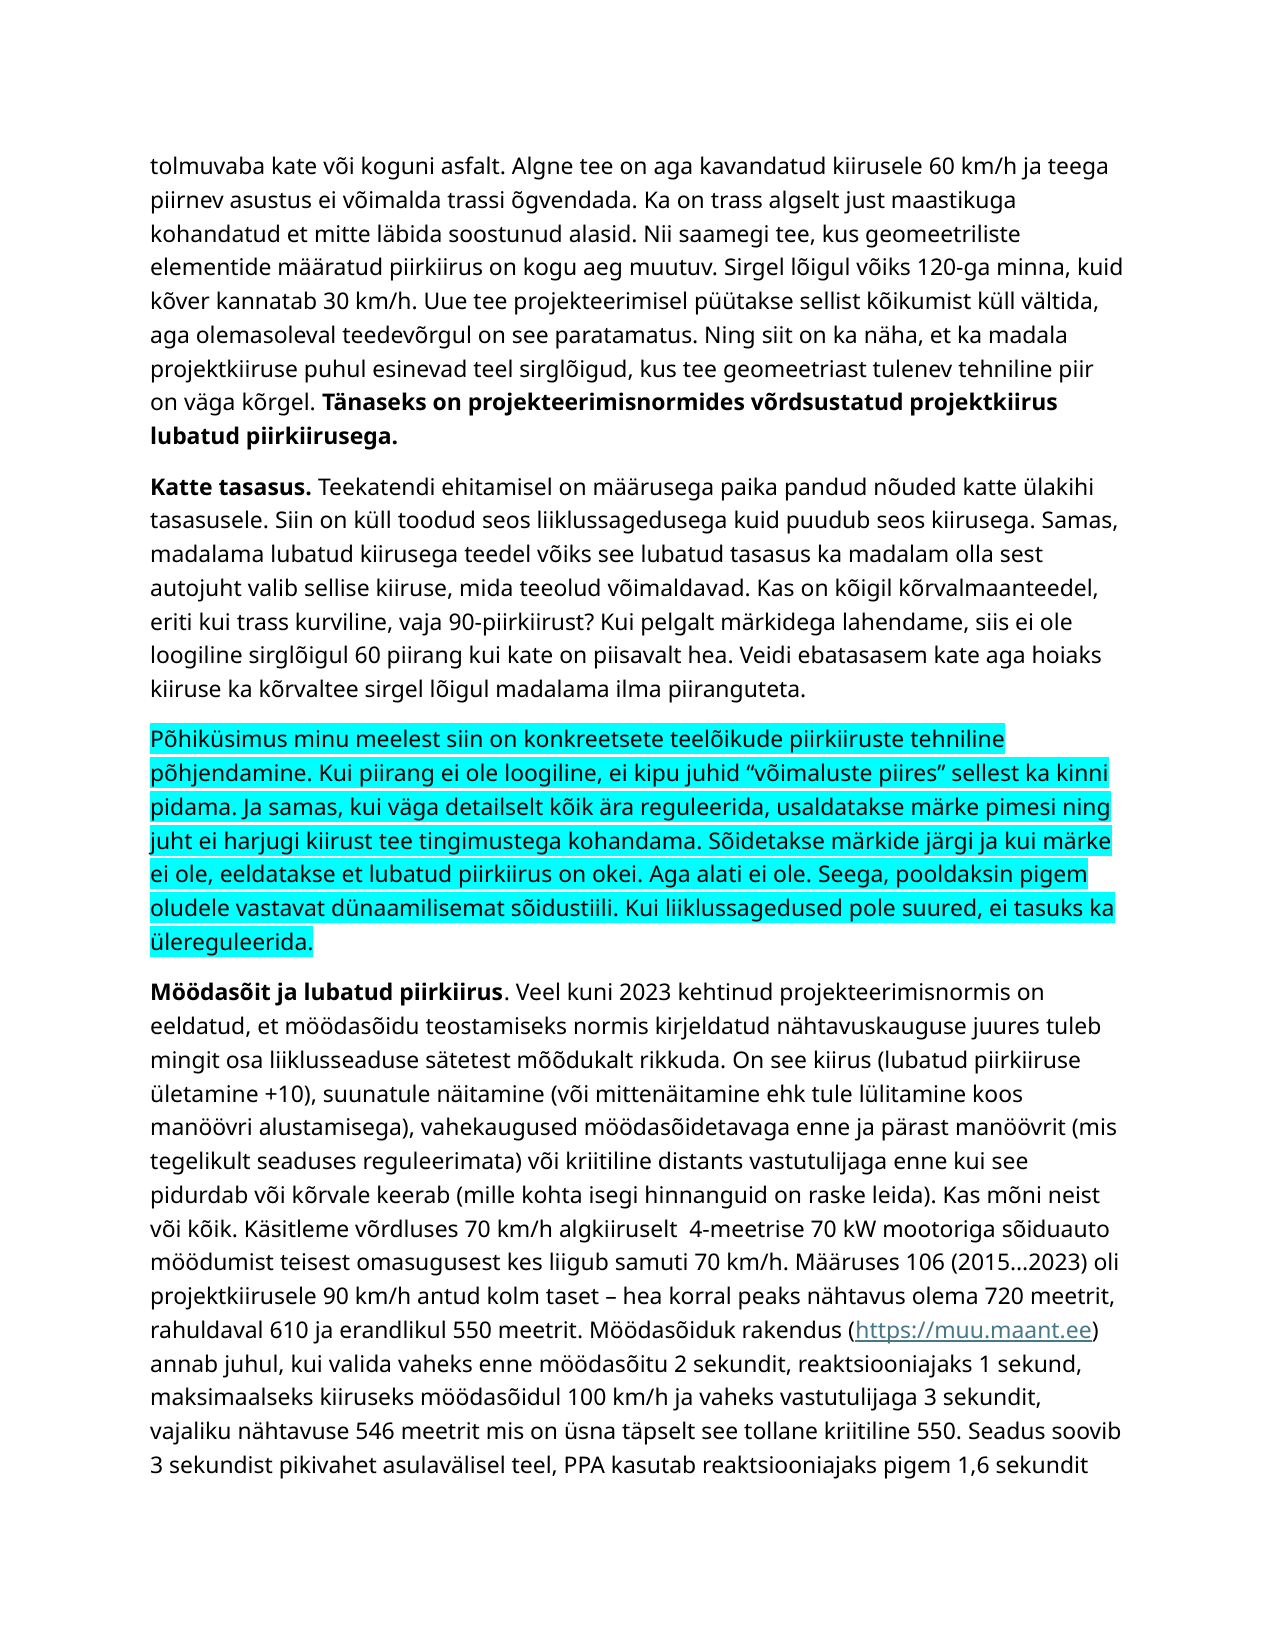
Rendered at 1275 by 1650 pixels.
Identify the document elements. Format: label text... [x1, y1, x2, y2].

text Põhiküsimus minu meelest siin on konkreetsete teelõikude piirkiiruste tehniline põhjendamine. Kui piirang ei ole loogiline, ei kipu juhid “võimaluste piires” sellest ka kinni pidama. Ja samas, kui väga detailselt kõik ära reguleerida, usaldatakse märke pimesi ning juht ei harjugi kiirust tee tingimustega kohandama. Sõidetakse märkide järgi ja kui märke ei ole, eeldatakse et lubatud piirkiirus on okei. Aga alati ei ole. Seega, pooldaksin pigem oludele vastavat dünaamilisemat sõidustiili. Kui liiklussagedused pole suured, ei tasuks ka ülereguleerida. [150, 723, 1125, 957]
text Katte tasasus. Teekatendi ehitamisel on määrusega paika pandud nõuded katte ülakihi tasasusele. Siin on küll toodud seos liiklussagedusega kuid puudub seos kiirusega. Samas, madalama lubatud kiirusega teedel võiks see lubatud tasasus ka madalam olla sest autojuht valib sellise kiiruse, mida teeolud võimaldavad. Kas on kõigil kõrvalmaanteedel, eriti kui trass kurviline, vaja 90-piirkiirust? Kui pelgalt märkidega lahendame, siis ei ole loogiline sirglõigul 60 piirang kui kate on piisavalt hea. Veidi ebatasasem kate aga hoiaks kiiruse ka kõrvaltee sirgel lõigul madalama ilma piiranguteta. [150, 470, 1125, 704]
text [150, 150, 1125, 451]
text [150, 976, 1125, 1480]
